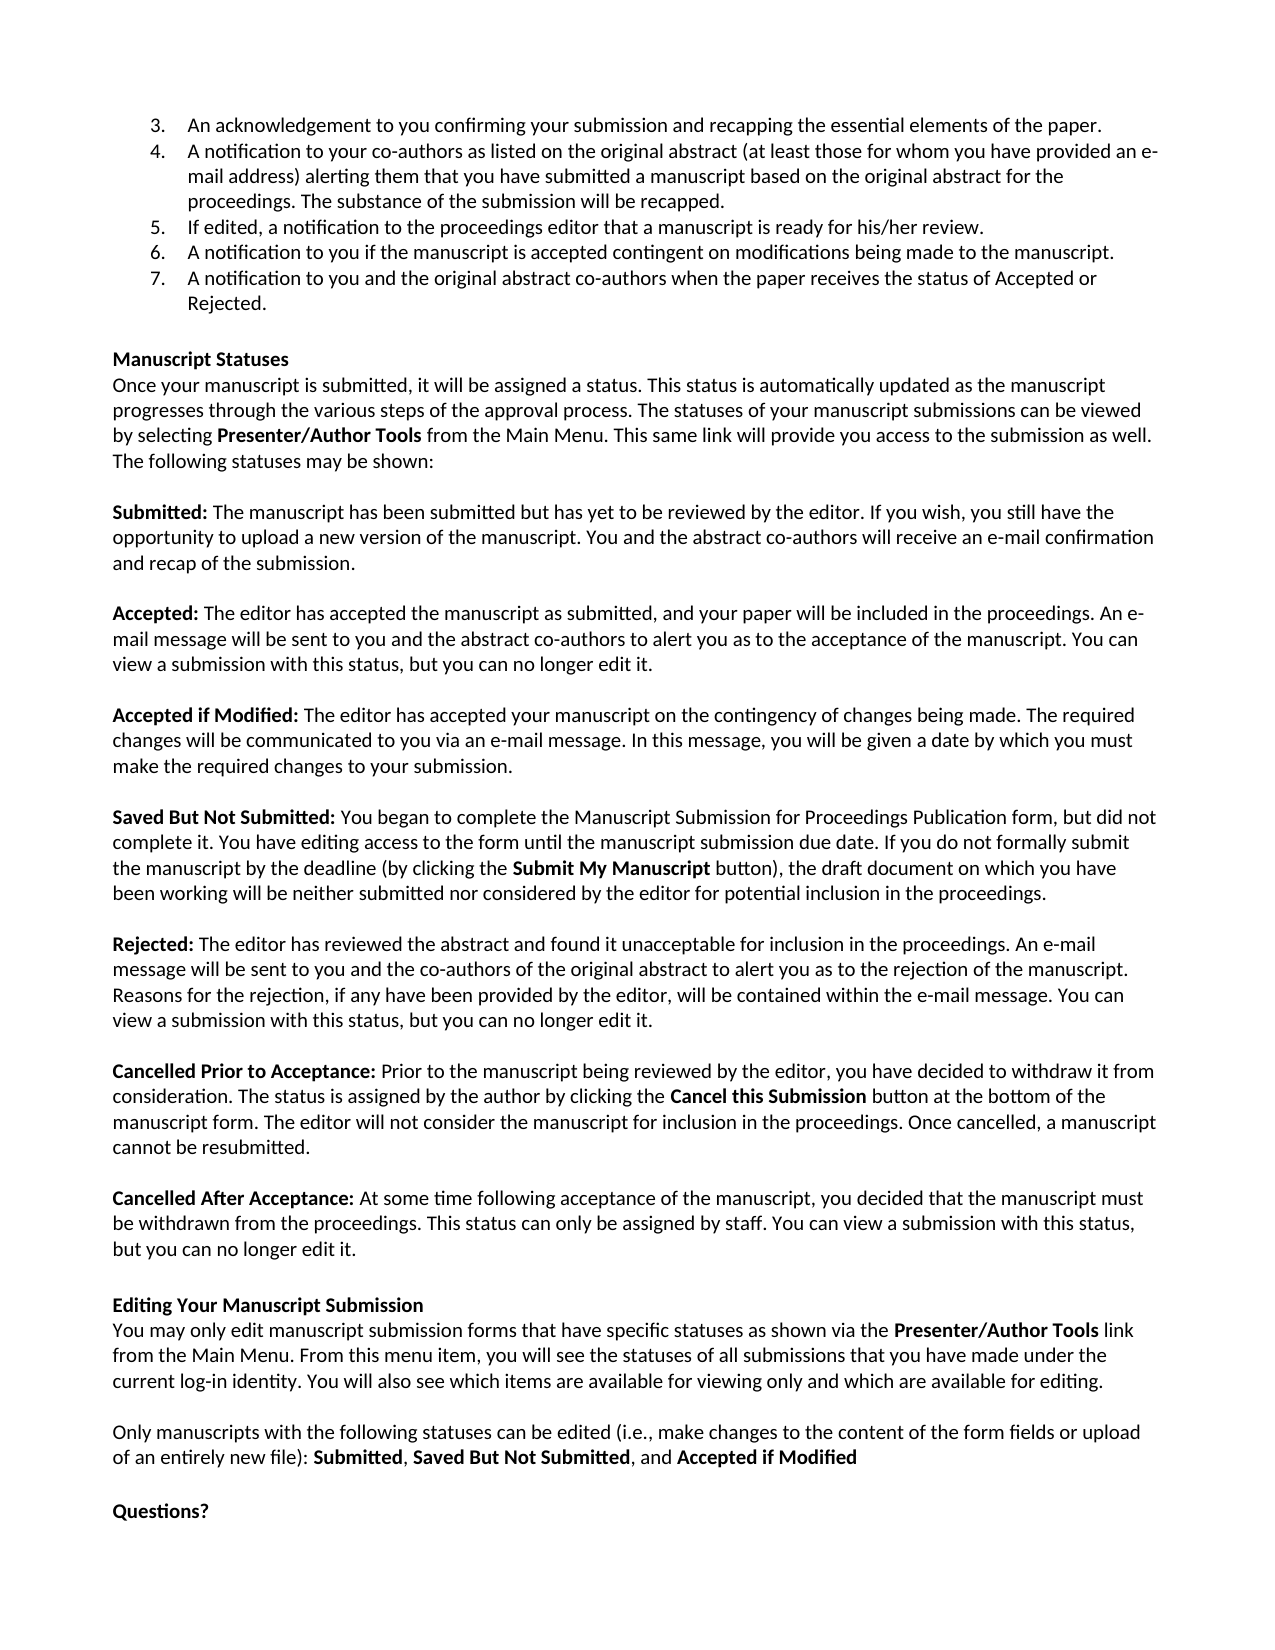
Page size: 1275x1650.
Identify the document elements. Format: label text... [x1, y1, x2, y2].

text You may only edit manuscript submission forms that have specific statuses as shown via the Presenter/Author Tools link from the Main Menu. From this menu item, you will see the statuses of all submissions that you have made under the current log-in identity. You will also see which items are available for viewing only and which are available for editing. [112, 1317, 1162, 1393]
text Submitted: The manuscript has been submitted but has yet to be reviewed by the editor. If you wish, you still have the opportunity to upload a new version of the manuscript. You and the abstract co-authors will receive an e-mail confirmation and recap of the submission. [112, 473, 1162, 575]
text Editing Your Manuscript Submission [112, 1292, 1162, 1317]
text Questions? [112, 1498, 1162, 1524]
text Once your manuscript is submitted, it will be assigned a status. This status is automatically updated as the manuscript progresses through the various steps of the approval process. The statuses of your manuscript submissions can be viewed by selecting Presenter/Author Tools from the Main Menu. This same link will provide you access to the submission as well. The following statuses may be shown: [112, 372, 1162, 473]
text Manuscript Statuses [112, 346, 1162, 372]
text Cancelled Prior to Acceptance: Prior to the manuscript being reviewed by the editor, you have decided to withdraw it from consideration. The status is assigned by the author by clicking the Cancel this Submission button at the bottom of the manuscript form. The editor will not consider the manuscript for inclusion in the proceedings. Once cancelled, a manuscript cannot be resubmitted. [112, 1033, 1162, 1160]
list A notification to your co-authors as listed on the original abstract (at least those for whom you have provided an e-mail address) alerting them that you have submitted a manuscript based on the original abstract for the proceedings. The substance of the submission will be recapped. [150, 138, 1162, 214]
list An acknowledgement to you confirming your submission and recapping the essential elements of the paper. [150, 112, 1162, 138]
text Saved But Not Submitted: You began to complete the Manuscript Submission for Proceedings Publication form, but did not complete it. You have editing access to the form until the manuscript submission due date. If you do not formally submit the manuscript by the deadline (by clicking the Submit My Manuscript button), the draft document on which you have been working will be neither submitted nor considered by the editor for potential inclusion in the proceedings. [112, 778, 1162, 906]
list A notification to you if the manuscript is accepted contingent on modifications being made to the manuscript. [150, 239, 1162, 265]
text Only manuscripts with the following statuses can be edited (i.e., make changes to the content of the form fields or upload of an entirely new file): Submitted, Saved But Not Submitted, and Accepted if Modified [112, 1393, 1162, 1498]
text Rejected: The editor has reviewed the abstract and found it unacceptable for inclusion in the proceedings. An e-mail message will be sent to you and the co-authors of the original abstract to alert you as to the rejection of the manuscript. Reasons for the rejection, if any have been provided by the editor, will be contained within the e-mail message. You can view a submission with this status, but you can no longer edit it. [112, 906, 1162, 1033]
text Accepted if Modified: The editor has accepted your manuscript on the contingency of changes being made. The required changes will be communicated to you via an e-mail message. In this message, you will be given a date by which you must make the required changes to your submission. [112, 677, 1162, 778]
list If edited, a notification to the proceedings editor that a manuscript is ready for his/her review. [150, 214, 1162, 239]
text Accepted: The editor has accepted the manuscript as submitted, and your paper will be included in the proceedings. An e-mail message will be sent to you and the abstract co-authors to alert you as to the acceptance of the manuscript. You can view a submission with this status, but you can no longer edit it. [112, 575, 1162, 677]
list A notification to you and the original abstract co-authors when the paper receives the status of Accepted or Rejected. [150, 265, 1162, 316]
text Cancelled After Acceptance: At some time following acceptance of the manuscript, you decided that the manuscript must be withdrawn from the proceedings. This status can only be assigned by staff. You can view a submission with this status, but you can no longer edit it. [112, 1160, 1162, 1261]
